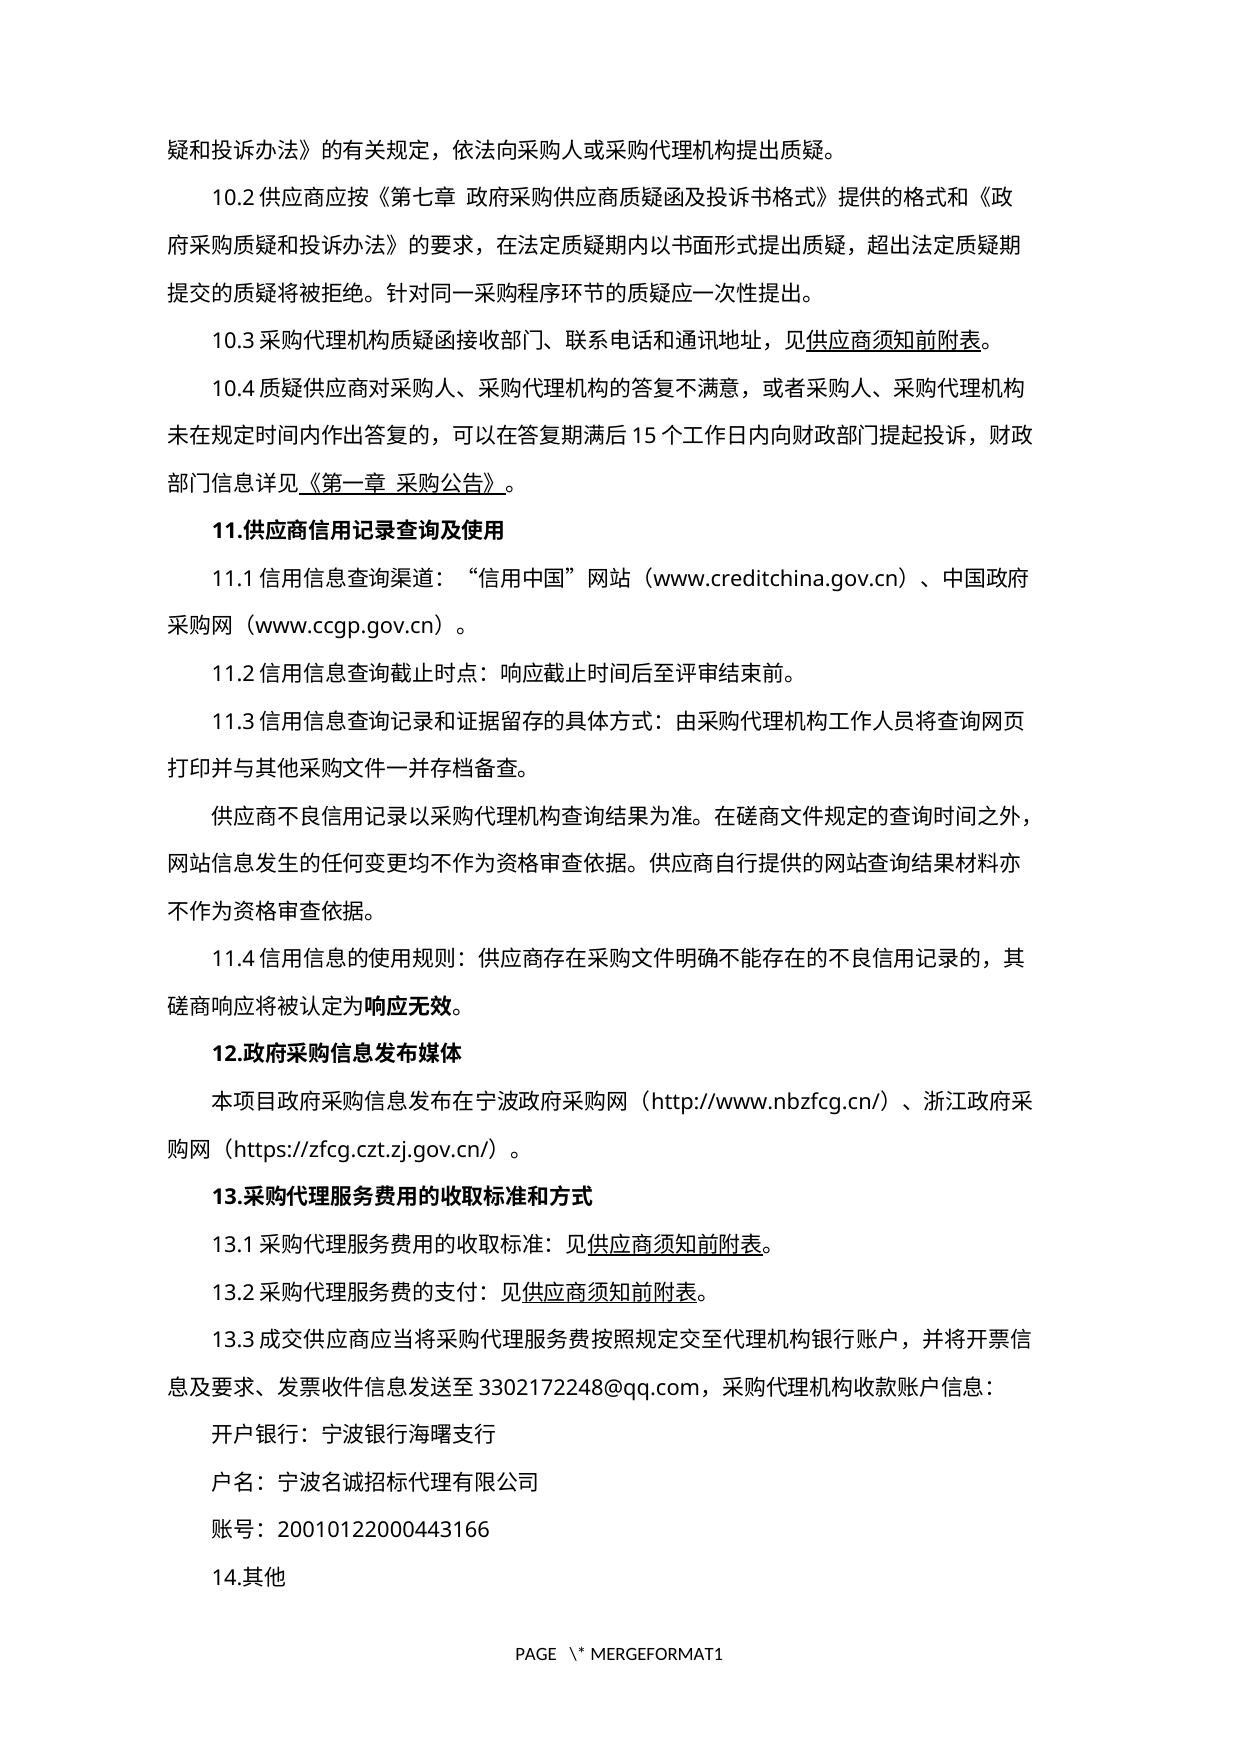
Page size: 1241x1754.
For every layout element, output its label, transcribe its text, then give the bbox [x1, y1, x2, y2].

text 11.4信用信息的使用规则：供应商存在采购文件明确不能存在的不良信用记录的，其磋商响应将被认定为响应无效。 [168, 941, 1034, 1021]
text 10.4质疑供应商对采购人、采购代理机构的答复不满意，或者采购人、采购代理机构未在规定时间内作出答复的，可以在答复期满后15个工作日内向财政部门提起投诉，财政部门信息详见《第一章 采购公告》。 [168, 371, 1034, 497]
text 13.2采购代理服务费的支付：见供应商须知前附表。 [168, 1274, 1034, 1306]
text 户名：宁波名诚招标代理有限公司 [168, 1465, 1034, 1496]
text 供应商不良信用记录以采购代理机构查询结果为准。在磋商文件规定的查询时间之外，网站信息发生的任何变更均不作为资格审查依据。供应商自行提供的网站查询结果材料亦不作为资格审查依据。 [168, 799, 1034, 926]
text 10.3采购代理机构质疑函接收部门、联系电话和通讯地址，见供应商须知前附表。 [168, 323, 1034, 355]
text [168, 133, 1034, 164]
text 11.供应商信用记录查询及使用 [168, 513, 1034, 545]
text 本项目政府采购信息发布在宁波政府采购网（http://www.nbzfcg.cn/）、浙江政府采购网（https://zfcg.czt.zj.gov.cn/）。 [168, 1084, 1034, 1163]
text 11.1信用信息查询渠道：“信用中国”网站（www.creditchina.gov.cn）、中国政府采购网（www.ccgp.gov.cn）。 [168, 561, 1034, 640]
text 13.采购代理服务费用的收取标准和方式 [168, 1179, 1034, 1211]
text 11.2信用信息查询截止时点：响应截止时间后至评审结束前。 [168, 656, 1034, 688]
text 账号：20010122000443166 [168, 1512, 1034, 1544]
text 13.3成交供应商应当将采购代理服务费按照规定交至代理机构银行账户，并将开票信息及要求、发票收件信息发送至3302172248@qq.com，采购代理机构收款账户信息： [168, 1322, 1034, 1401]
text 12.政府采购信息发布媒体 [168, 1036, 1034, 1068]
text 开户银行：宁波银行海曙支行 [168, 1417, 1034, 1449]
text 11.3信用信息查询记录和证据留存的具体方式：由采购代理机构工作人员将查询网页打印并与其他采购文件一并存档备查。 [168, 704, 1034, 783]
text 13.1采购代理服务费用的收取标准：见供应商须知前附表。 [168, 1227, 1034, 1259]
text 10.2供应商应按《第七章 政府采购供应商质疑函及投诉书格式》提供的格式和《政府采购质疑和投诉办法》的要求，在法定质疑期内以书面形式提出质疑，超出法定质疑期提交的质疑将被拒绝。针对同一采购程序环节的质疑应一次性提出。 [168, 180, 1034, 307]
text 14.其他 [168, 1560, 1034, 1592]
